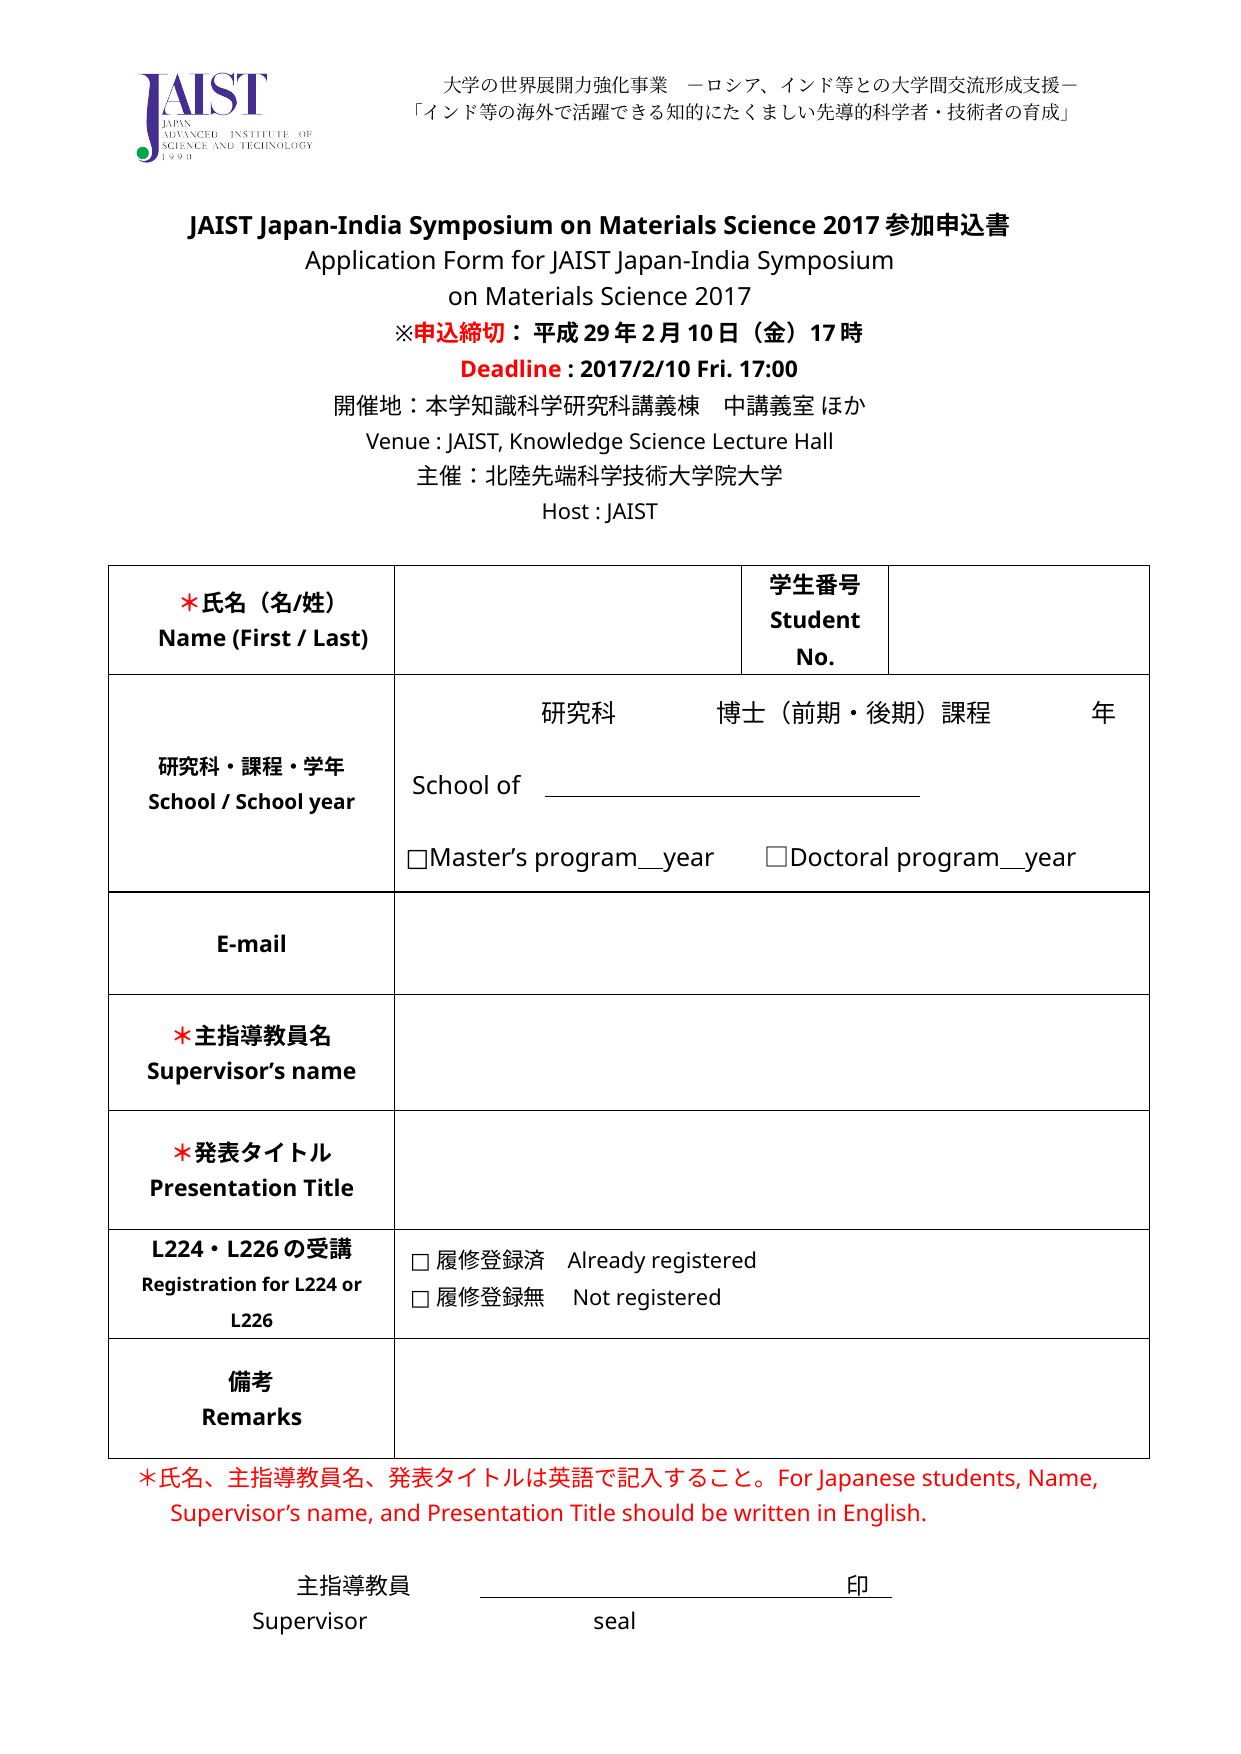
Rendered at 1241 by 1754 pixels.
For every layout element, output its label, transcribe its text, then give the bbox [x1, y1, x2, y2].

table_cell L224・L226の受講 Registration for L224 or L226 [109, 1230, 394, 1338]
table_cell ＊主指導教員名 Supervisor’s name [109, 995, 394, 1110]
text 主指導教員 印 [136, 1567, 1122, 1603]
text JAIST Japan-India Symposium on Materials Science 2017参加申込書 [136, 206, 1064, 242]
text on Materials Science 2017 [136, 278, 1064, 314]
table_header [395, 566, 741, 674]
table_cell 備考 Remarks [109, 1339, 394, 1458]
text ※申込締切： 平成29年2月10日（金）17時 Deadline : 2017/2/10 Fri. 17:00 [136, 314, 1122, 386]
table_header ＊氏名（名/姓） Name (First / Last) [109, 566, 394, 674]
table_cell [395, 1339, 1149, 1458]
table_cell □ 履修登録済 Already registered □ 履修登録無 Not registered [395, 1230, 1149, 1338]
table_cell [395, 893, 1149, 994]
text ＊氏名、主指導教員名、発表タイトルは英語で記入すること。For Japanese students, Name, Supervisor’s name, and Presentation Title should be written in English. [136, 1459, 1122, 1531]
table_header 学生番号 Student No. [742, 566, 888, 674]
table_cell 研究科 博士（前期・後期）課程 年 School of ＿＿＿＿＿＿＿＿＿＿＿＿＿＿＿ □Master’s program＿year □Doctoral program＿year [395, 675, 1149, 891]
table_cell ＊発表タイトル Presentation Title [109, 1111, 394, 1229]
table_cell [395, 1111, 1149, 1229]
table_cell 研究科・課程・学年 School / School year [109, 675, 394, 891]
table_cell [395, 995, 1149, 1110]
text 開催地：本学知識科学研究科講義棟 中講義室 ほか Venue : JAIST, Knowledge Science Lecture Hall [136, 386, 1064, 457]
table_header [889, 566, 1149, 674]
text Supervisor seal [136, 1603, 1122, 1639]
table_cell E-mail [109, 893, 394, 994]
text 主催：北陸先端科学技術大学院大学 Host : JAIST [136, 457, 1064, 529]
picture [135, 70, 314, 165]
text Application Form for JAIST Japan-India Symposium [136, 242, 1064, 278]
